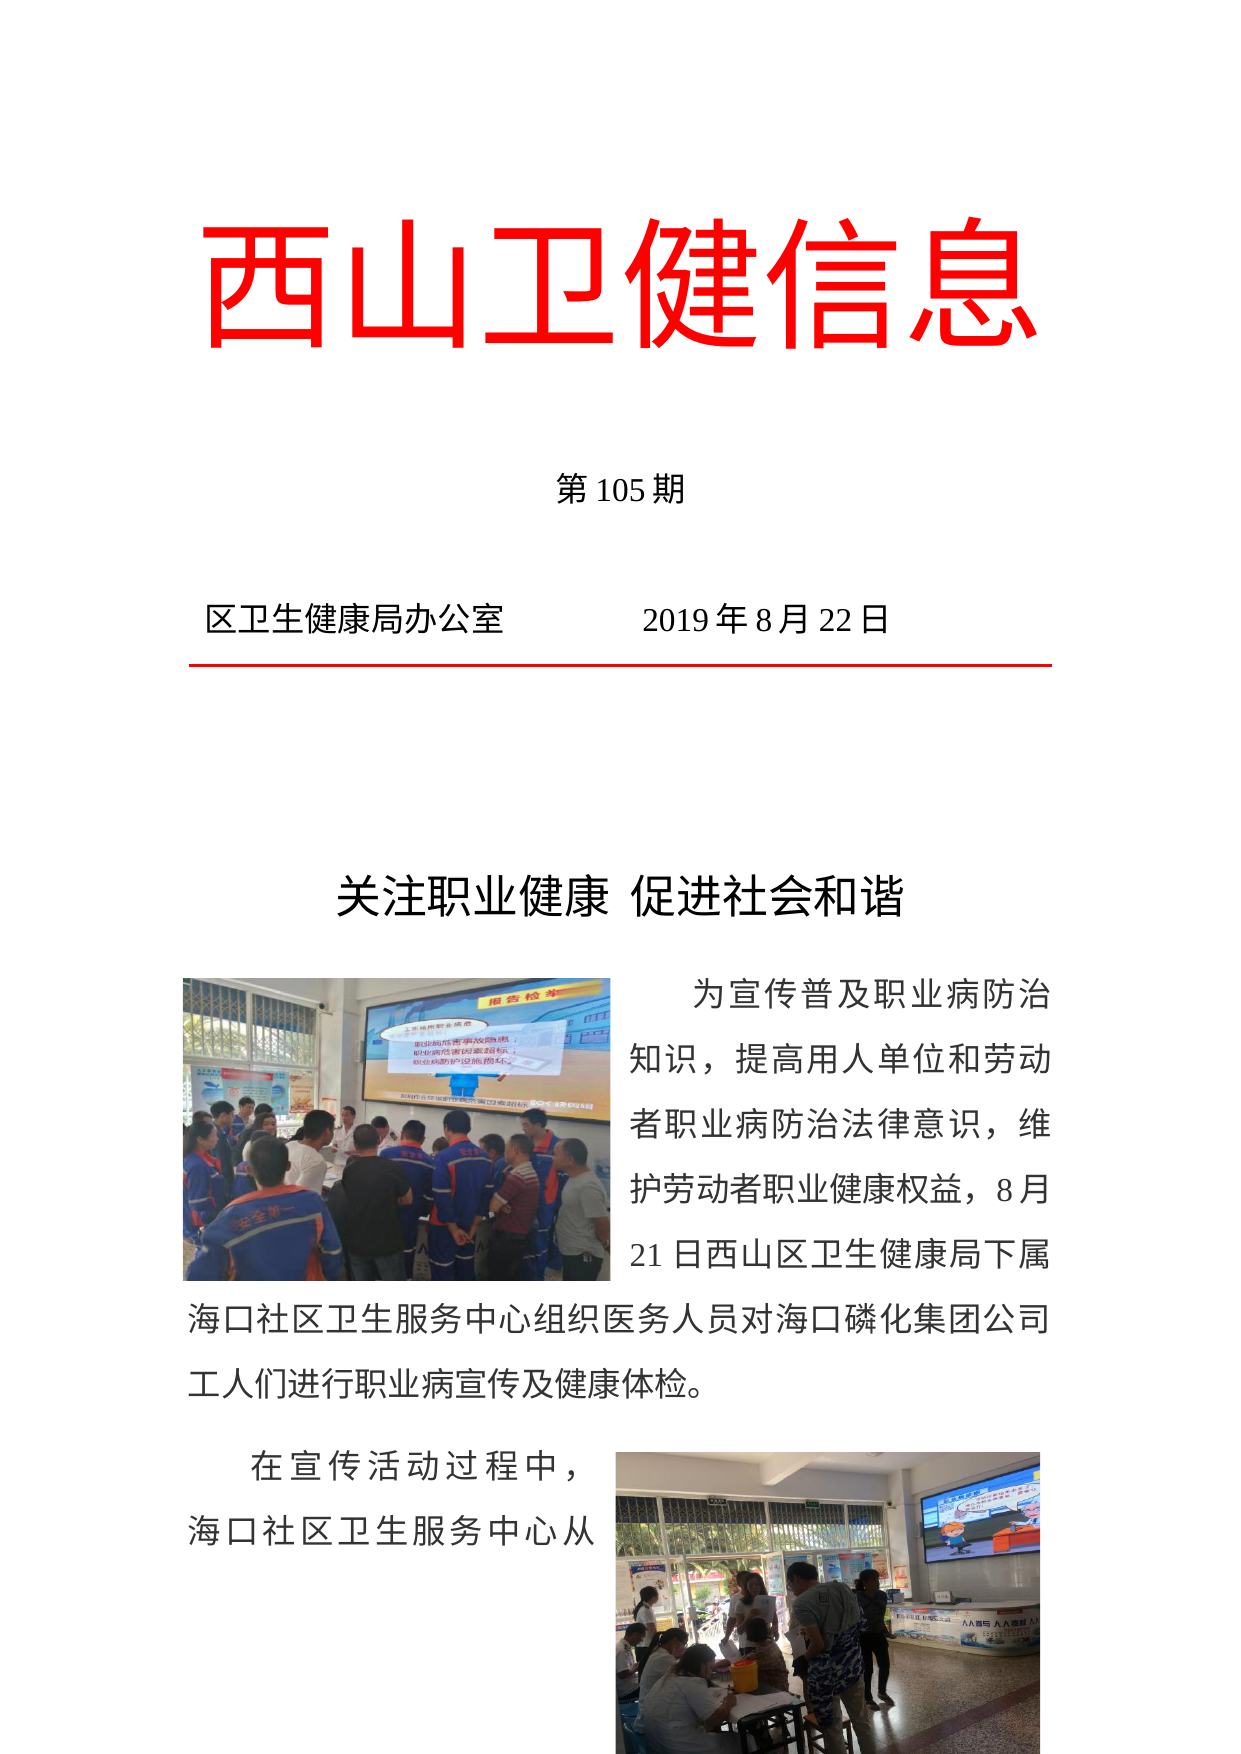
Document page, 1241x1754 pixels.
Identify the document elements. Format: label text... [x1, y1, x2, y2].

text 关注职业健康 促进社会和谐 [187, 844, 1053, 942]
text 西山卫健信息 [187, 162, 1053, 389]
text 区卫生健康局办公室 2019年8月22日 [187, 584, 1053, 646]
picture [182, 978, 611, 1281]
picture [615, 1452, 1041, 1754]
text 第105期 [187, 454, 1053, 519]
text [187, 1432, 1053, 1562]
